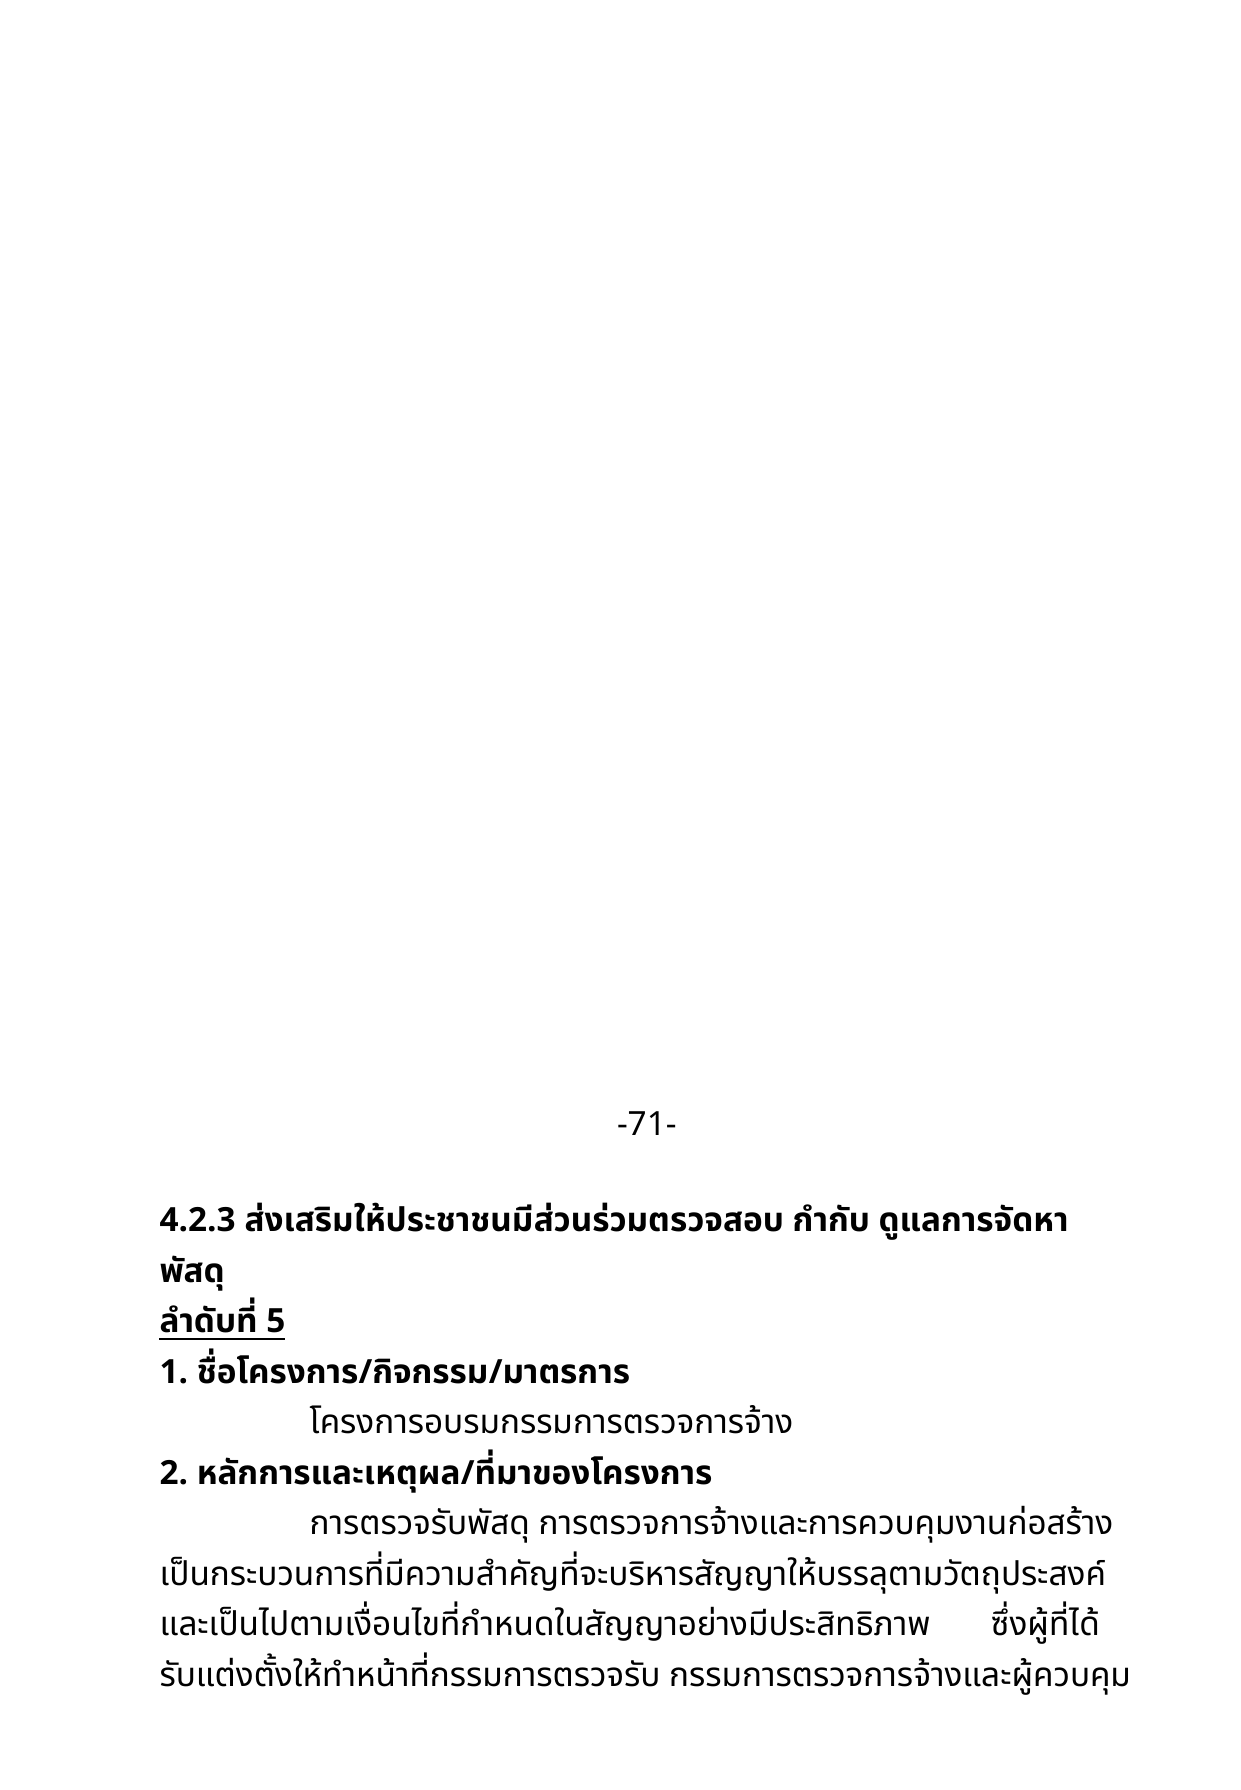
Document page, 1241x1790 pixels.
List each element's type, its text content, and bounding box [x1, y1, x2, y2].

text โครงการอบรมกรรมการตรวจการจ้าง [159, 1398, 1134, 1449]
text 1. ชื่อโครงการ/กิจกรรม/มาตรการ [159, 1348, 1134, 1398]
text 2. หลักการและเหตุผล/ที่มาของโครงการ [159, 1449, 1134, 1499]
text ลำดับที่ 5 [159, 1297, 1134, 1348]
text -71- [159, 1099, 1134, 1145]
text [159, 1499, 1134, 1701]
text 4.2.3 ส่งเสริมให้ประชาชนมีส่วนร่วมตรวจสอบ กำกับ ดูแลการจัดหาพัสดุ [159, 1196, 1134, 1297]
